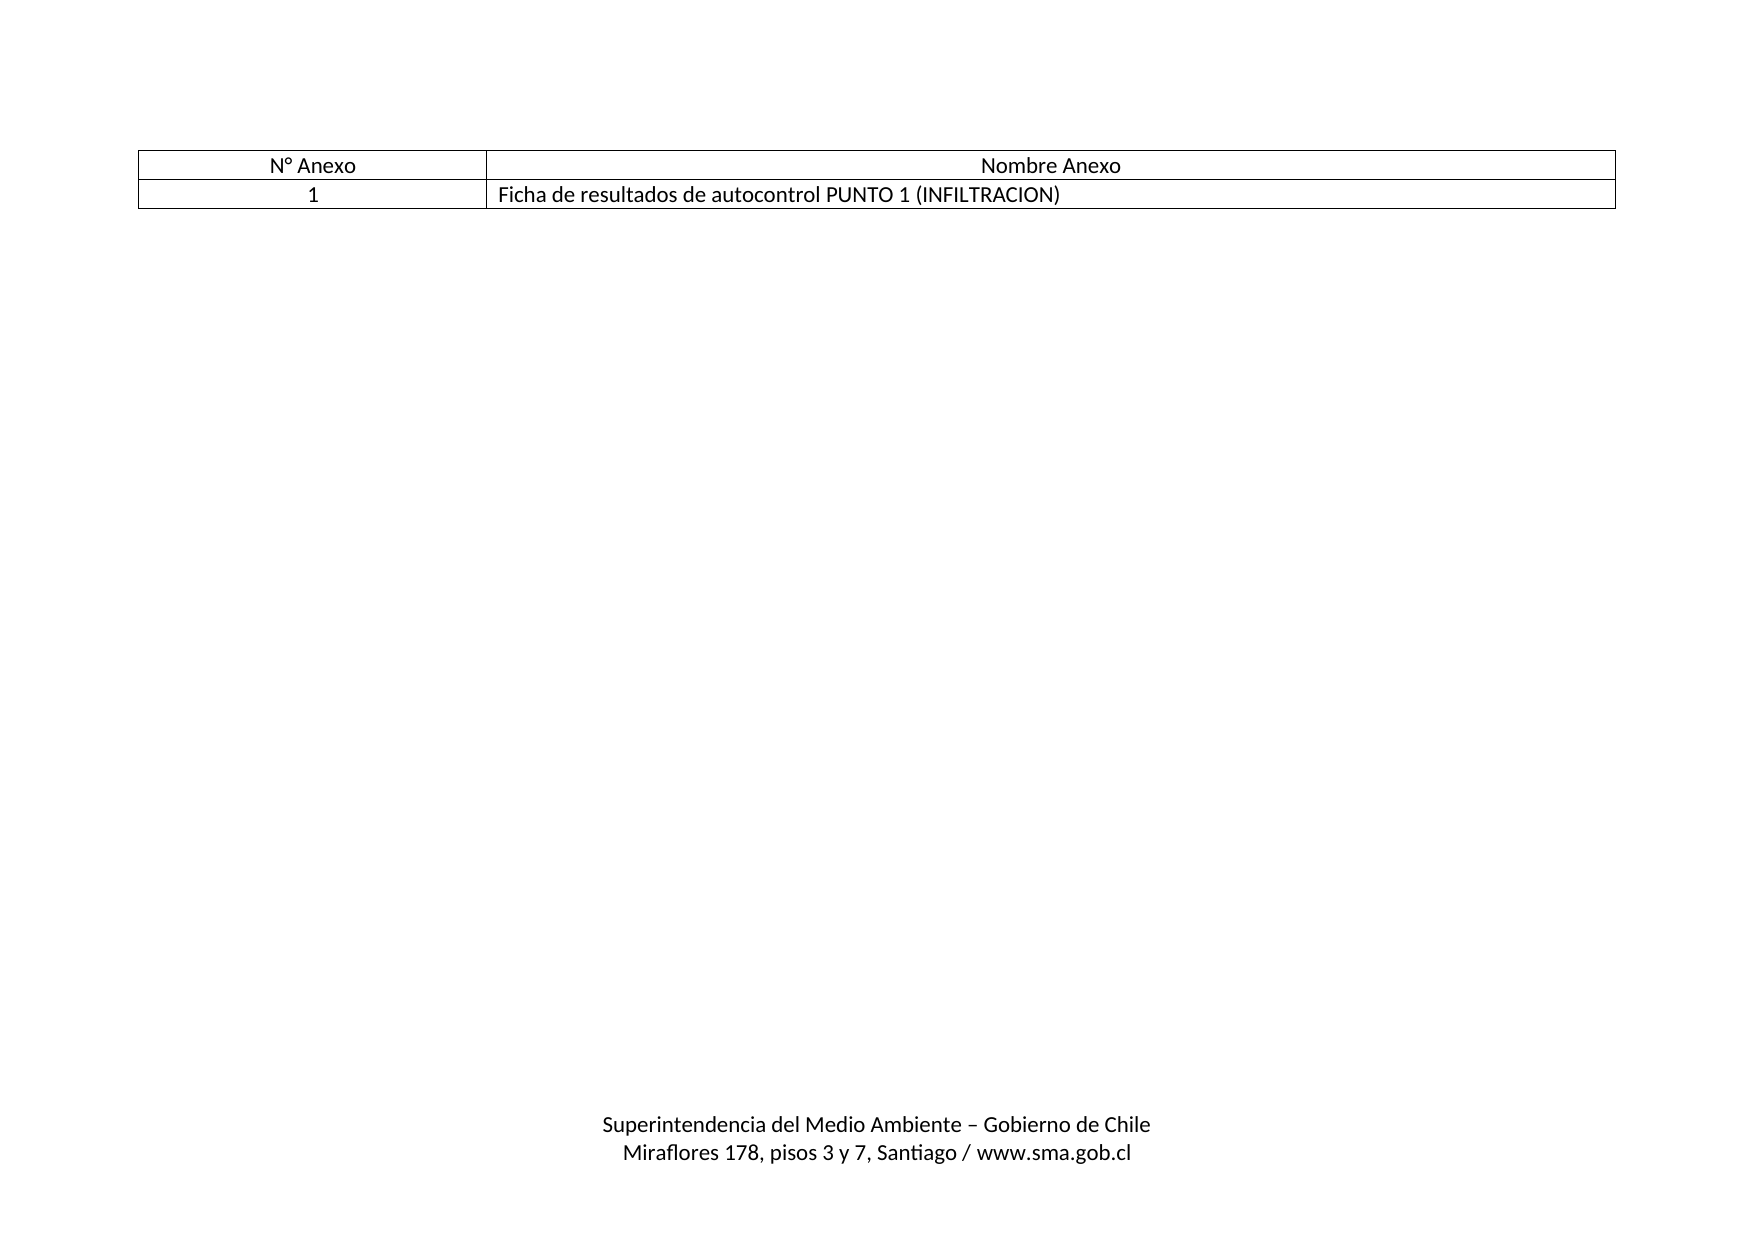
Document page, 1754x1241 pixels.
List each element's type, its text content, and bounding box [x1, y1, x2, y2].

table_cell 1 [139, 180, 486, 208]
table_header Nombre Anexo [487, 151, 1615, 179]
table_cell Ficha de resultados de autocontrol PUNTO 1 (INFILTRACION) [487, 180, 1615, 208]
table_header N° Anexo [139, 151, 486, 179]
